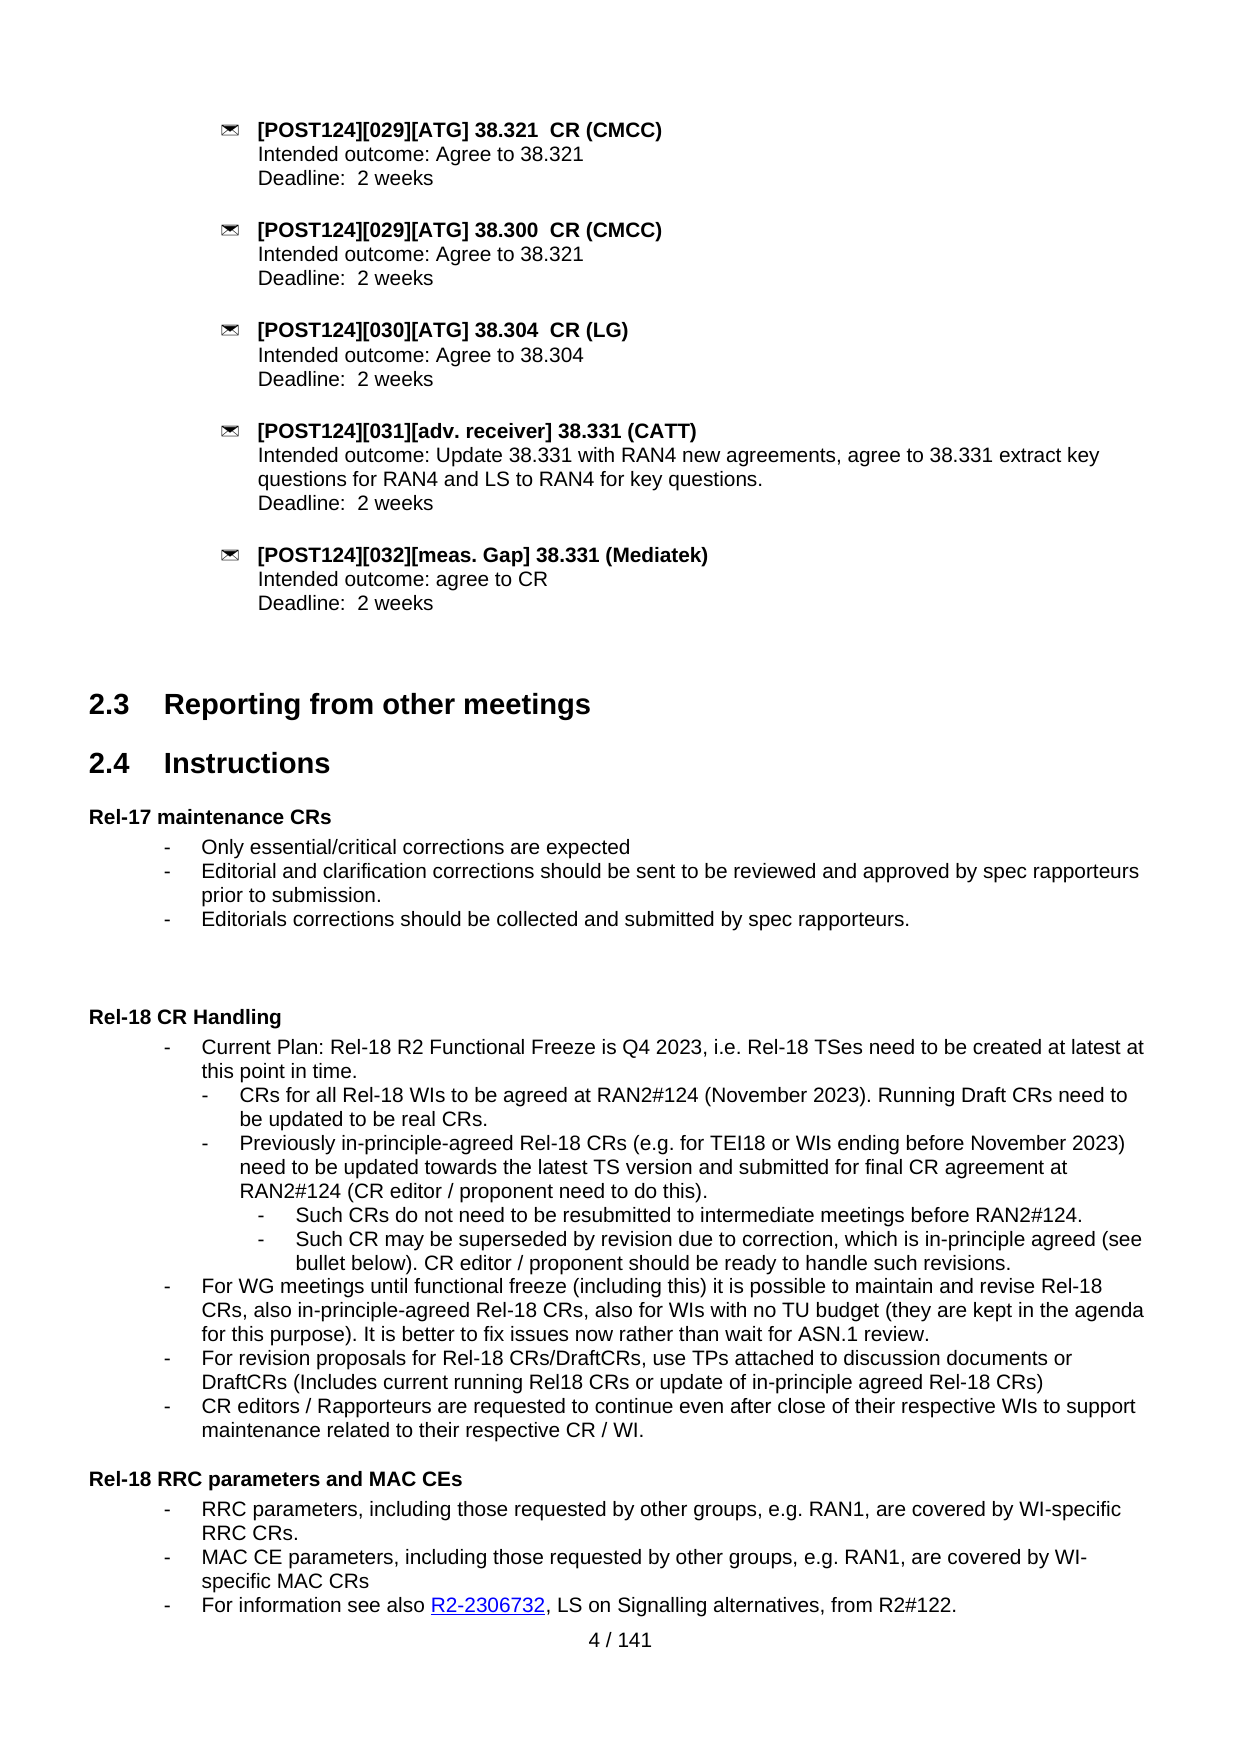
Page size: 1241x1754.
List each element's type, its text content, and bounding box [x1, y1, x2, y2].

text - RRC parameters, including those requested by other groups, e.g. RAN1, are covered by WI-specific RRC CRs. [164, 1497, 1152, 1545]
text - Previously in-principle-agreed Rel-18 CRs (e.g. for TEI18 or WIs ending before November 2023) need to be updated towards the latest TS version and submitted for final CR agreement at RAN2#124 (CR editor / proponent need to do this). [201, 1131, 1152, 1202]
text Deadline: 2 weeks [220, 490, 1152, 514]
text [POST124][031][adv. receiver] 38.331 (CATT) [220, 418, 1152, 442]
list Editorials corrections should be collected and submitted by spec rapporteurs. [164, 907, 1152, 931]
text - For information see also R2-2306732, LS on Signalling alternatives, from R2#122. [164, 1593, 1152, 1617]
list Only essential/critical corrections are expected [164, 835, 1152, 859]
text - CR editors / Rapporteurs are requested to continue even after close of their respective WIs to support maintenance related to their respective CR / WI. [164, 1394, 1152, 1442]
text Rel-18 RRC parameters and MAC CEs [89, 1467, 1152, 1491]
subtitle 2.3 Reporting from other meetings [89, 687, 1152, 721]
text Intended outcome: Agree to 38.321 [220, 242, 1152, 266]
subtitle 2.4 Instructions [89, 746, 1152, 779]
text - Such CR may be superseded by revision due to correction, which is in-principle agreed (see bullet below). CR editor / proponent should be ready to handle such revisions. [257, 1226, 1152, 1274]
text Deadline: 2 weeks [220, 166, 1152, 190]
text Deadline: 2 weeks [220, 366, 1152, 390]
list Editorial and clarification corrections should be sent to be reviewed and approved by spec rapporteurs prior to submission. [164, 859, 1152, 907]
text [POST124][030][ATG] 38.304 CR (LG) [220, 318, 1152, 342]
text Rel-18 CR Handling [89, 1004, 1152, 1028]
text [POST124][029][ATG] 38.321 CR (CMCC) [220, 118, 1152, 142]
text Intended outcome: Update 38.331 with RAN4 new agreements, agree to 38.331 extract key questions for RAN4 and LS to RAN4 for key questions. [220, 442, 1152, 490]
text Intended outcome: agree to CR [220, 567, 1152, 591]
text - Such CRs do not need to be resubmitted to intermediate meetings before RAN2#124. [257, 1202, 1152, 1226]
text Deadline: 2 weeks [220, 591, 1152, 614]
text [POST124][029][ATG] 38.300 CR (CMCC) [220, 218, 1152, 242]
text - For WG meetings until functional freeze (including this) it is possible to maintain and revise Rel-18 CRs, also in-principle-agreed Rel-18 CRs, also for WIs with no TU budget (they are kept in the agenda for this purpose). It is better to fix issues now rather than wait for ASN.1 review. [164, 1274, 1152, 1346]
text Rel-17 maintenance CRs [89, 804, 1152, 828]
text - For revision proposals for Rel-18 CRs/DraftCRs, use TPs attached to discussion documents or DraftCRs (Includes current running Rel18 CRs or update of in-principle agreed Rel-18 CRs) [164, 1346, 1152, 1394]
text - MAC CE parameters, including those requested by other groups, e.g. RAN1, are covered by WI-specific MAC CRs [164, 1545, 1152, 1593]
text - Current Plan: Rel-18 R2 Functional Freeze is Q4 2023, i.e. Rel-18 TSes need to be created at latest at this point in time. [164, 1035, 1152, 1083]
text Intended outcome: Agree to 38.321 [220, 142, 1152, 166]
text Intended outcome: Agree to 38.304 [220, 342, 1152, 366]
text Deadline: 2 weeks [220, 266, 1152, 290]
text - CRs for all Rel-18 WIs to be agreed at RAN2#124 (November 2023). Running Draft CRs need to be updated to be real CRs. [201, 1083, 1152, 1131]
text [POST124][032][meas. Gap] 38.331 (Mediatek) [220, 542, 1152, 567]
